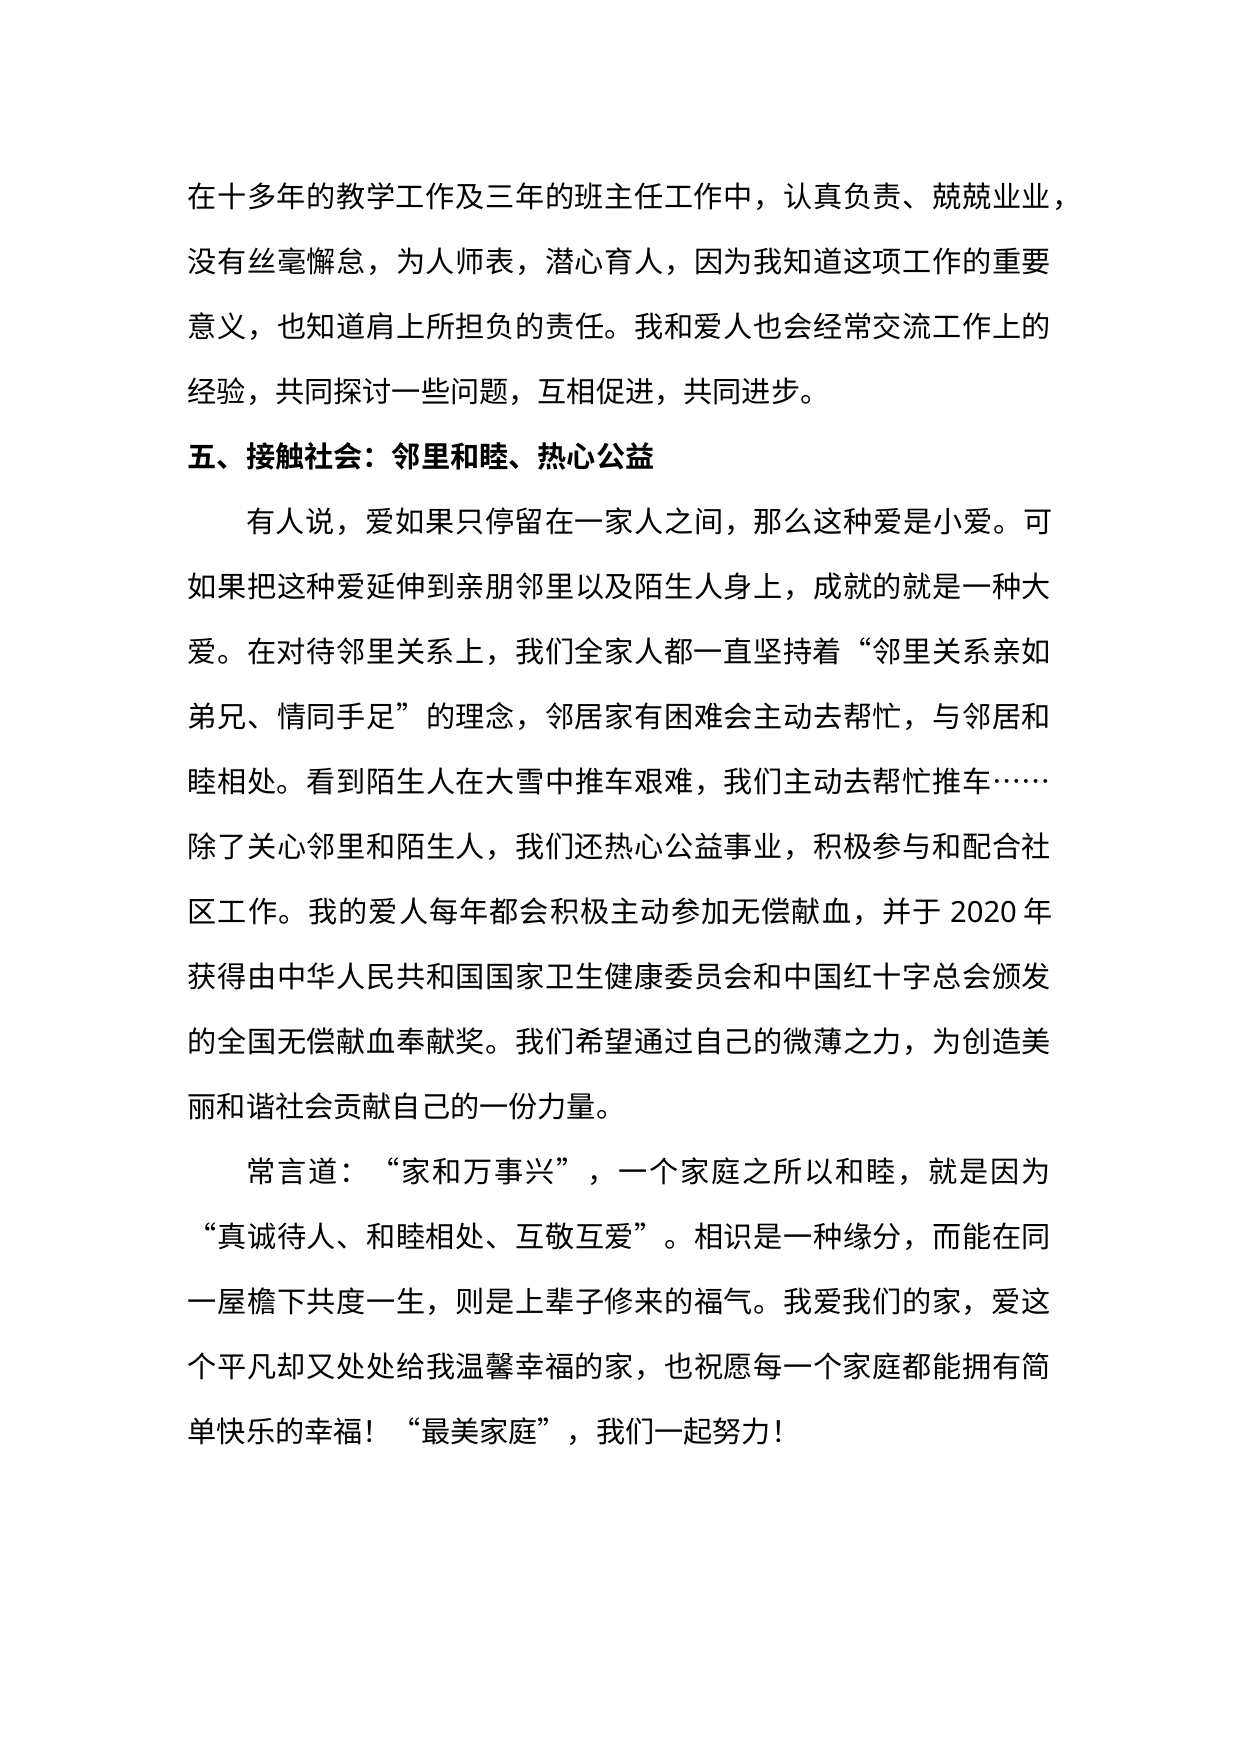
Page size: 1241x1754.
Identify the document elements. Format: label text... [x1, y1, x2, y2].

text 有人说，爱如果只停留在一家人之间，那么这种爱是小爱。可如果把这种爱延伸到亲朋邻里以及陌生人身上，成就的就是一种大爱。在对待邻里关系上，我们全家人都一直坚持着“邻里关系亲如弟兄、情同手足”的理念，邻居家有困难会主动去帮忙，与邻居和睦相处。看到陌生人在大雪中推车艰难，我们主动去帮忙推车……除了关心邻里和陌生人，我们还热心公益事业，积极参与和配合社区工作。我的爱人每年都会积极主动参加无偿献血，并于2020年获得由中华人民共和国国家卫生健康委员会和中国红十字总会颁发的全国无偿献血奉献奖。我们希望通过自己的微薄之力，为创造美丽和谐社会贡献自己的一份力量。 [187, 487, 1053, 1137]
text 常言道：“家和万事兴”，一个家庭之所以和睦，就是因为“真诚待人、和睦相处、互敬互爱”。相识是一种缘分，而能在同一屋檐下共度一生，则是上辈子修来的福气。我爱我们的家，爱这个平凡却又处处给我温馨幸福的家，也祝愿每一个家庭都能拥有简单快乐的幸福！“最美家庭”，我们一起努力！ [187, 1137, 1053, 1462]
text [187, 162, 1053, 422]
text 五、接触社会：邻里和睦、热心公益 [187, 422, 1053, 487]
